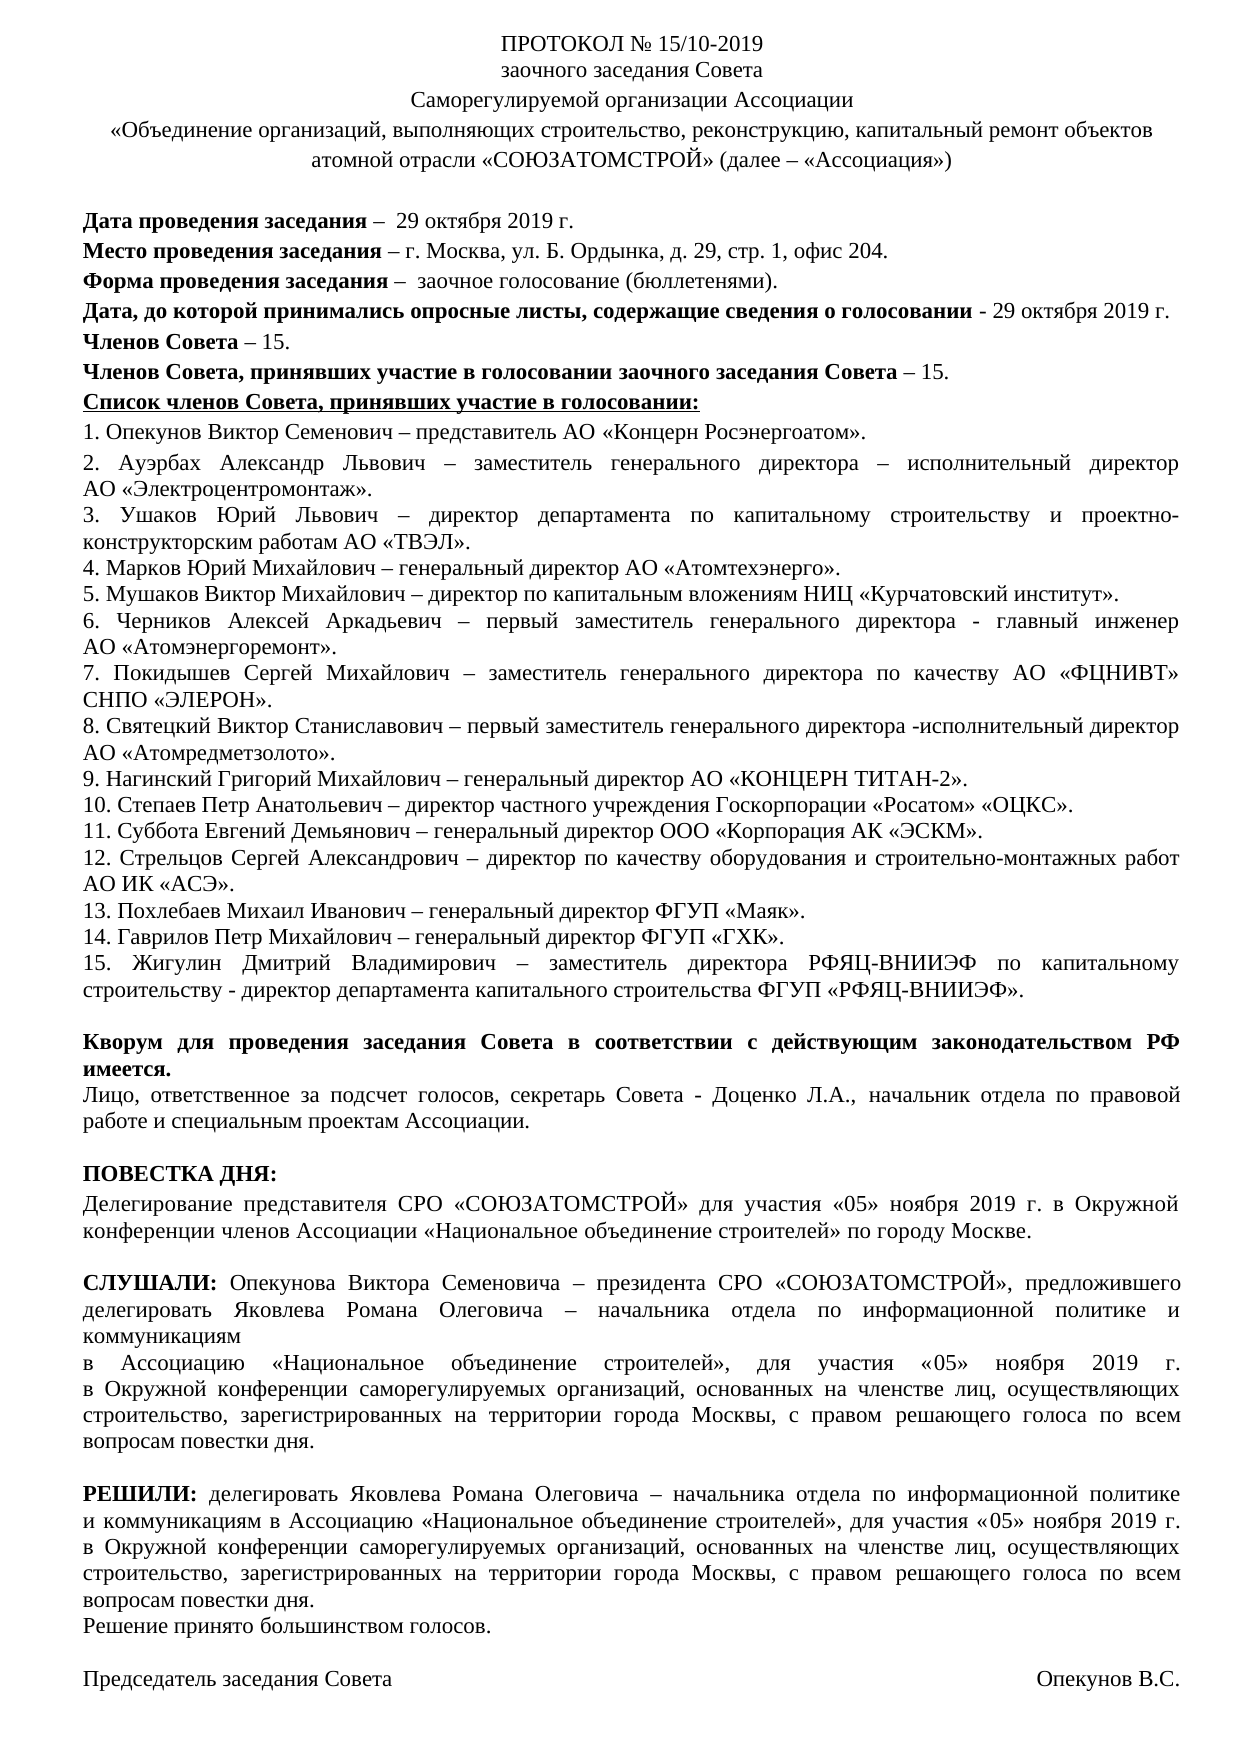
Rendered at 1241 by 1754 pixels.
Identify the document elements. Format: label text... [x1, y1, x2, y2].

text 12. Стрельцов Сергей Александрович – директор по качеству оборудования и строительно-монтажных работ АО ИК «АСЭ». [83, 844, 1181, 897]
text 2. Ауэрбах Александр Львович – заместитель генерального директора – исполнительный директор АО «Электроцентромонтаж». [83, 449, 1181, 501]
text Список членов Совета, принявших участие в голосовании: [83, 388, 1181, 414]
text Членов Совета, принявших участие в голосовании заочного заседания Совета – 15. [83, 358, 1181, 384]
text Решение принято большинством голосов. [83, 1612, 1181, 1638]
text Саморегулируемой организации Ассоциации [83, 86, 1181, 112]
text 15. Жигулин Дмитрий Владимирович – заместитель директора РФЯЦ-ВНИИЭФ по капитальному строительству - директор департамента капитального строительства ФГУП «РФЯЦ-ВНИИЭФ». [83, 949, 1181, 1002]
text СЛУШАЛИ: Опекунова Виктора Семеновича – президента СРО «СОЮЗАТОМСТРОЙ», предложившего делегировать Яковлева Романа Олеговича – начальника отдела по информационной политике и коммуникациям [83, 1269, 1181, 1348]
text 10. Степаев Петр Анатольевич – директор частного учреждения Госкорпорации «Росатом» «ОЦКС». [83, 791, 1181, 818]
text 11. Суббота Евгений Демьянович – генеральный директор ООО «Корпорация АК «ЭСКМ». [83, 818, 1181, 844]
text РЕШИЛИ: делегировать Яковлева Романа Олеговича – начальника отдела по информационной политике и коммуникациям в Ассоциацию «Национальное объединение строителей», для участия «05» ноября 2019 г. в Окружной конференции саморегулируемых организаций, основанных на членстве лиц, осуществляющих строительство, зарегистрированных на территории города Москвы, с правом решающего голоса по всем вопросам повестки дня. [83, 1480, 1181, 1612]
text 9. Нагинский Григорий Михайлович – генеральный директор АО «КОНЦЕРН ТИТАН-2». [83, 765, 1181, 791]
text ПОВЕСТКА ДНЯ: [83, 1160, 1181, 1187]
text 14. Гаврилов Петр Михайлович – генеральный директор ФГУП «ГХК». [83, 923, 1181, 949]
text Место проведения заседания – г. Москва, ул. Б. Ордынка, д. 29, стр. 1, офис 204. [83, 237, 1181, 263]
text Форма проведения заседания – заочное голосование (бюллетенями). [83, 267, 1181, 294]
text ПРОТОКОЛ № 15/10-2019 [83, 29, 1181, 56]
text Лицо, ответственное за подсчет голосов, секретарь Совета - Доценко Л.А., начальник отдела по правовой работе и специальным проектам Ассоциации. [83, 1081, 1181, 1134]
text 7. Покидышев Сергей Михайлович – заместитель генерального директора по качеству АО «ФЦНИВТ» СНПО «ЭЛЕРОН». [83, 659, 1181, 712]
text «Объединение организаций, выполняющих строительство, реконструкцию, капитальный ремонт объектов атомной отрасли «СОЮЗАТОМСТРОЙ» (далее – «Ассоциация») [83, 116, 1181, 173]
text 3. Ушаков Юрий Львович – директор департамента по капитальному строительству и проектно-конструкторским работам АО «ТВЭЛ». [83, 501, 1181, 554]
text Членов Совета – 15. [83, 328, 1181, 354]
text 4. Марков Юрий Михайлович – генеральный директор АО «Атомтехэнерго». [83, 554, 1181, 580]
text Председатель заседания Совета Опекунов В.С. [83, 1665, 1181, 1691]
text в Ассоциацию «Национальное объединение строителей», для участия «05» ноября 2019 г. в Окружной конференции саморегулируемых организаций, основанных на членстве лиц, осуществляющих строительство, зарегистрированных на территории города Москвы, с правом решающего голоса по всем вопросам повестки дня. [83, 1348, 1181, 1454]
text Дата проведения заседания – 29 октября 2019 г. [83, 207, 1181, 233]
text Кворум для проведения заседания Совета в соответствии с действующим законодательством РФ имеется. [83, 1028, 1181, 1081]
text заочного заседания Совета [83, 56, 1181, 82]
text 1. Опекунов Виктор Семенович – представитель АО «Концерн Росэнергоатом». [83, 418, 1181, 445]
text 5. Мушаков Виктор Михайлович – директор по капитальным вложениям НИЦ «Курчатовский институт». [83, 580, 1181, 607]
text 6. Черников Алексей Аркадьевич – первый заместитель генерального директора - главный инженер АО «Атомэнергоремонт». [83, 607, 1181, 659]
text 8. Святецкий Виктор Станиславович – первый заместитель генерального директора -исполнительный директор АО «Атомредметзолото». [83, 712, 1181, 765]
text Дата, до которой принимались опросные листы, содержащие сведения о голосовании - 29 октября 2019 г. [83, 298, 1181, 324]
list Делегирование представителя СРО «СОЮЗАТОМСТРОЙ» для участия «05» ноября 2019 г. в Окружной конференции членов Ассоциации «Национальное объединение строителей» по городу Москве. [83, 1190, 1181, 1243]
text 13. Похлебаев Михаил Иванович – генеральный директор ФГУП «Маяк». [83, 897, 1181, 923]
